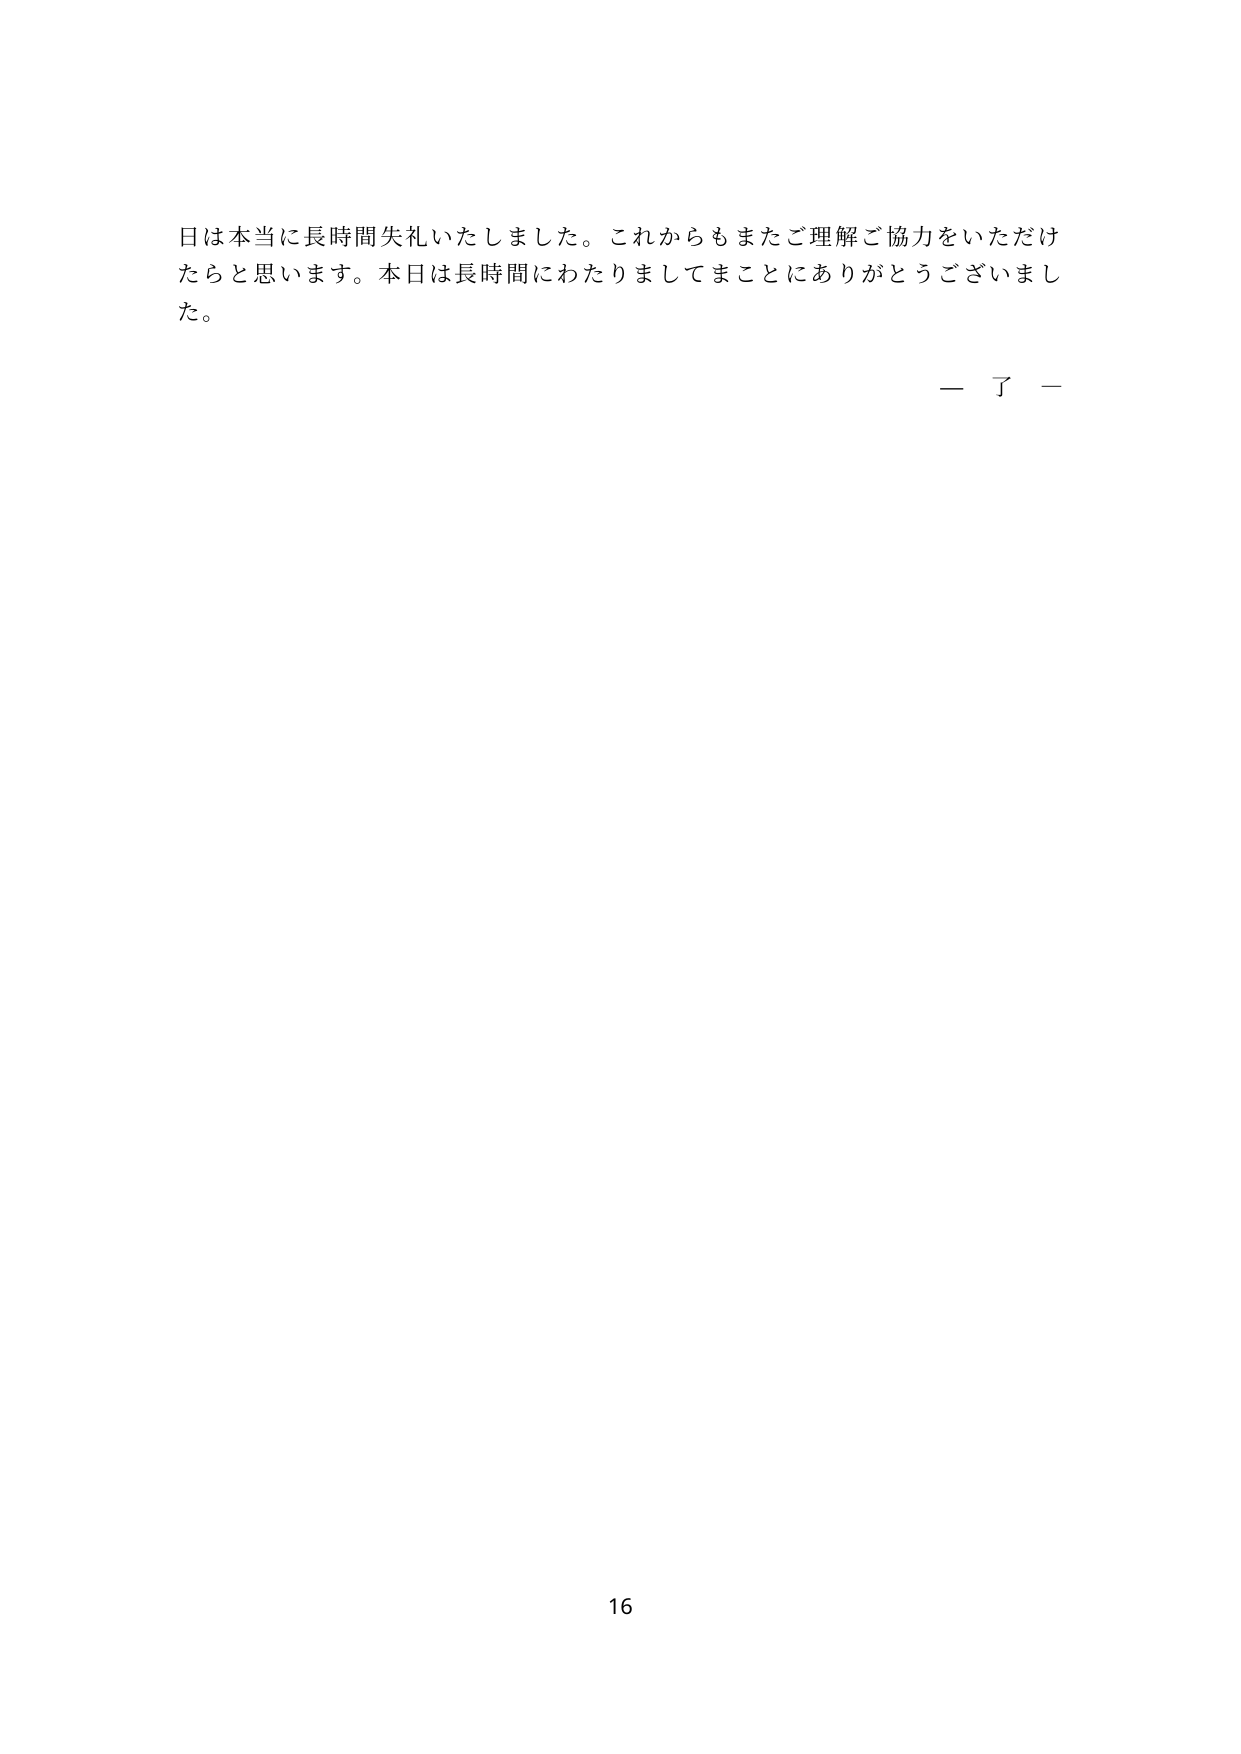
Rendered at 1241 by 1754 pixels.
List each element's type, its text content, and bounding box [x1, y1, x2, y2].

text ― 了 ― [177, 367, 1063, 404]
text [177, 217, 1063, 329]
